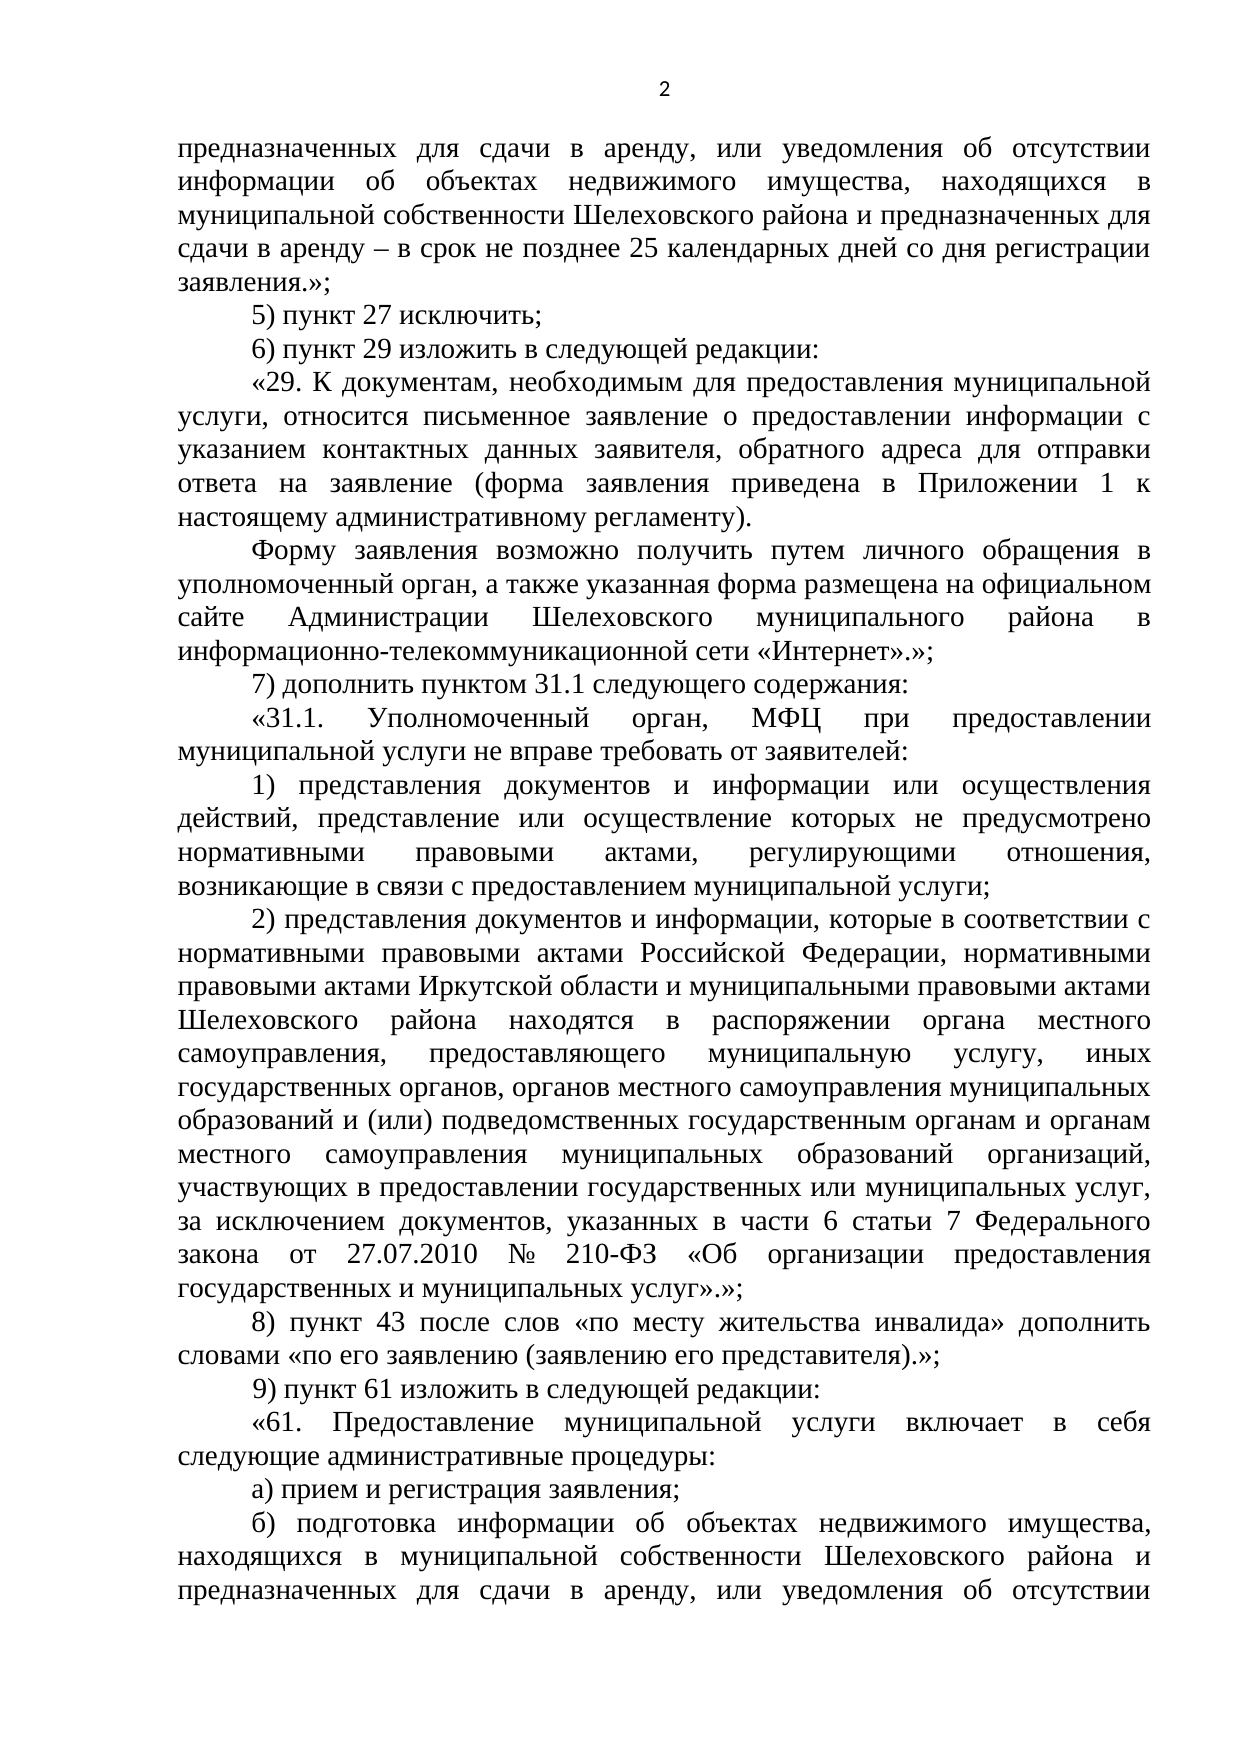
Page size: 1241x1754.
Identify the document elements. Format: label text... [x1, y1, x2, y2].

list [177, 130, 1152, 297]
list 7) дополнить пунктом 31.1 следующего содержания: [177, 666, 1152, 700]
list 6) пункт 29 изложить в следующей редакции: [177, 331, 1152, 364]
list 9) пункт 61 изложить в следующей редакции: [252, 1371, 1152, 1404]
list «29. К документам, необходимым для предоставления муниципальной услуги, относится письменное заявление о предоставлении информации с указанием контактных данных заявителя, обратного адреса для отправки ответа на заявление (форма заявления приведена в Приложении 1 к настоящему административному регламенту). [177, 364, 1152, 532]
list «31.1. Уполномоченный орган, МФЦ при предоставлении муниципальной услуги не вправе требовать от заявителей: [177, 700, 1152, 767]
list 8) пункт 43 после слов «по месту жительства инвалида» дополнить словами «по его заявлению (заявлению его представителя).»; [177, 1304, 1152, 1371]
list 1) представления документов и информации или осуществления действий, представление или осуществление которых не предусмотрено нормативными правовыми актами, регулирующими отношения, возникающие в связи с предоставлением муниципальной услуги; [177, 767, 1152, 901]
list а) прием и регистрация заявления; [177, 1471, 1152, 1505]
list Форму заявления возможно получить путем личного обращения в уполномоченный орган, а также указанная форма размещена на официальном сайте Администрации Шелеховского муниципального района в информационно-телекоммуникационной сети «Интернет».»; [177, 532, 1152, 666]
list «61. Предоставление муниципальной услуги включает в себя следующие административные процедуры: [177, 1404, 1152, 1471]
list 5) пункт 27 исключить; [177, 297, 1152, 331]
list 2) представления документов и информации, которые в соответствии с нормативными правовыми актами Российской Федерации, нормативными правовыми актами Иркутской области и муниципальными правовыми актами Шелеховского района находятся в распоряжении органа местного самоуправления, предоставляющего муниципальную услугу, иных государственных органов, органов местного самоуправления муниципальных образований и (или) подведомственных государственным органам и органам местного самоуправления муниципальных образований организаций, участвующих в предоставлении государственных или муниципальных услуг, за исключением документов, указанных в части 6 статьи 7 Федерального закона от 27.07.2010 № 210-ФЗ «Об организации предоставления государственных и муниципальных услуг».»; [177, 901, 1152, 1304]
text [177, 1505, 1152, 1606]
